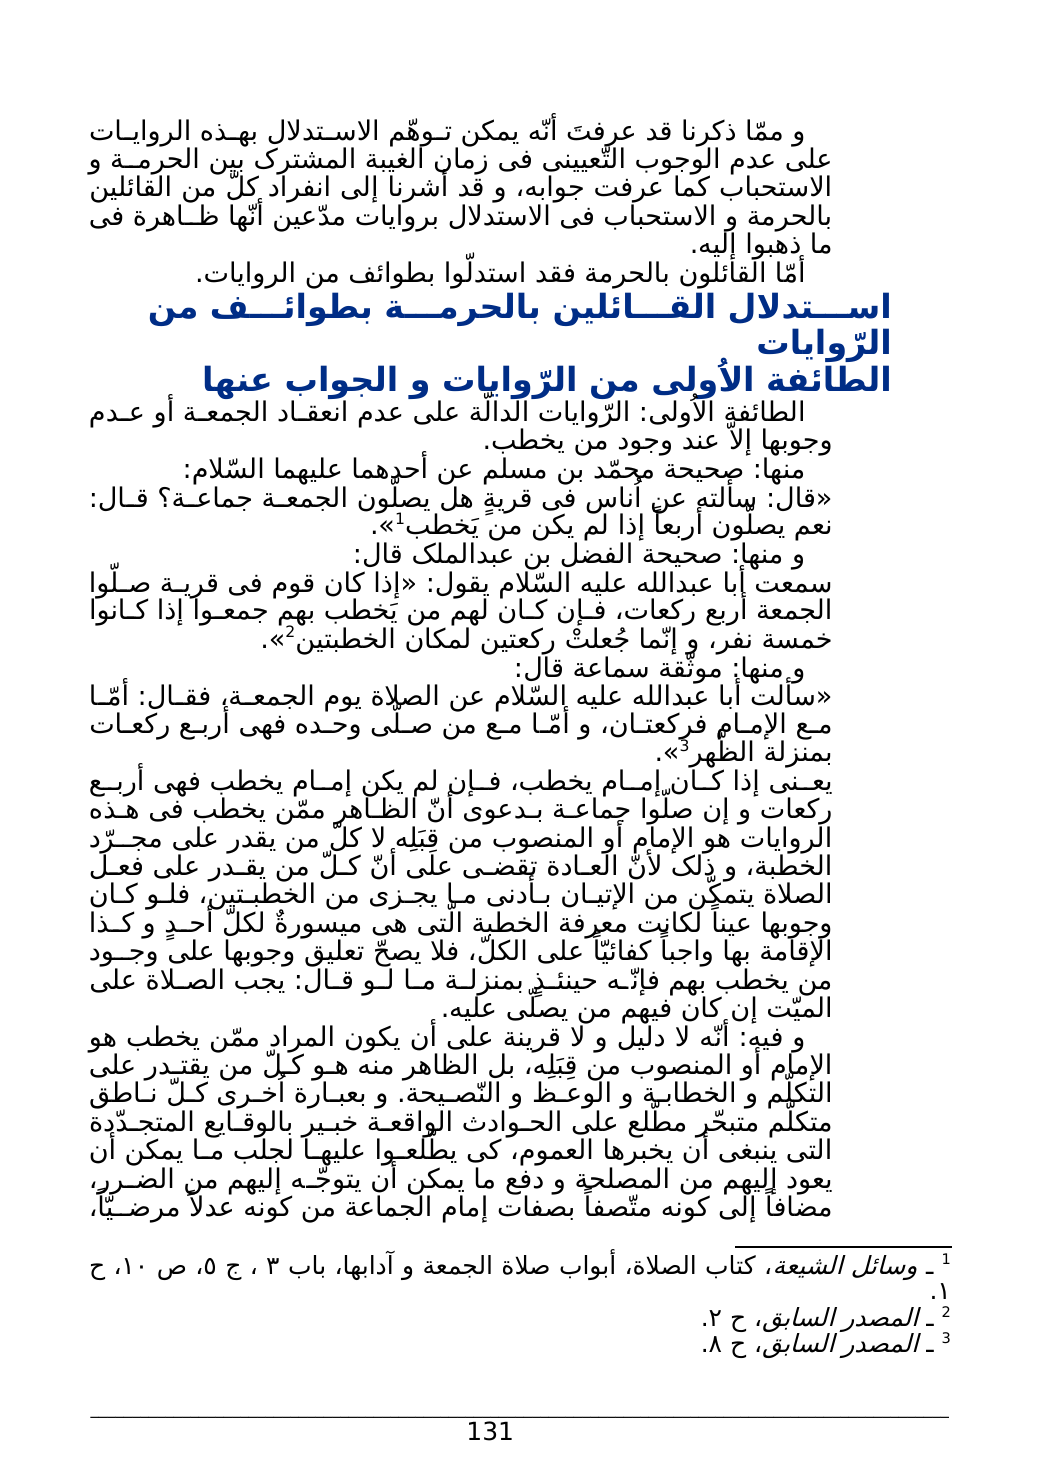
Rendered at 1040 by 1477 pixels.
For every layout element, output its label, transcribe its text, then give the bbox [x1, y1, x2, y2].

text أمّا القائلون بالحرمة فقد استدلّوا بطوائف من الروایات. [89, 260, 833, 288]
text یعنی إذا کان إمام یخطب، فإن لم یکن إمام یخطب فهی أربع رکعات و إن صلّوا جماعة بدعوی أنّ الظاهر ممّن یخطب فی هذه الروایات هو الإمام أو المنصوب من قِبَلِه لا کلّ من یقدر علی مجرّد الخطبة، و ذلک لأنّ العادة تقضی علی أنّ کلّ من یقدر علی فعل الصلاة یتمکّن من الإتیان بأدنی ما یجزی من الخطبتین، فلو کان وجوبها عیناً لکانت معرفة الخطبة الّتی هی میسورةٌ لکلّ أحدٍ و کذا الإقامة بها واجباً کفائیّاً علی الکلّ، فلا یصحّ تعلیق وجوبها علی وجود من یخطب بهم فإنّه حینئذٍ بمنزلة ما لو قال: یجب الصلاة علی المیّت إن کان فیهم من یصلّی علیه. [89, 768, 833, 1024]
text و منها: موثّقة سماعة قال: [89, 655, 833, 683]
subtitle استدلال القائلین بالحرمة بطوائف من الرّوایات [148, 288, 892, 362]
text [89, 1024, 833, 1223]
text و منها: صحیحة الفضل بن عبدالملک قال: [89, 541, 833, 569]
text منها: صحیحة محمّد بن مسلم عن أحدهما علیهما السّلام: [89, 456, 833, 484]
text «قال: سألته عن اُناس فی قریةٍ هل یصلّون الجمعة جماعة؟ قال: نعم یصلّون أربعاً إذا لم یکن من یَخطب». [89, 484, 833, 541]
text «سألت أبا عبدالله علیه السّلام عن الصلاة یوم الجمعة، فقال: أمّا مع الإمام فرکعتان، و أمّا مع من صلّی وحده فهی أربع رکعات بمنزلة الظّهر». [89, 683, 833, 768]
text سمعت أبا عبدالله علیه السّلام یقول: «إذا کان قوم فی قریة صلّوا الجمعة أربع رکعات، فإن کان لهم من یَخطب بهم جمعوا إذا کانوا خمسة نفر، و إنّما جُعلتْ رکعتین لمکان الخطبتین». [89, 569, 833, 655]
subtitle الطائفة الاُولی من الرّوایات و الجواب عنها [148, 362, 892, 399]
text الطائفة الاُولی: الرّوایات الدالّة علی عدم انعقاد الجمعة أو عدم وجوبها إلاّ عند وجود من یخطب. [89, 399, 833, 456]
text و ممّا ذکرنا قد عرفتَ أنّه یمکن توهّم الاستدلال بهذه الروایات علی عدم الوجوب التّعیینی فی زمان الغیبة المشترک بین الحرمة و الاستحباب کما عرفت جوابه، و قد أشرنا إلی انفراد کلّ من القائلین بالحرمة و الاستحباب فی الاستدلال بروایات مدّعین أنّها ظاهرة فی ما ذهبوا إلیه. [89, 118, 833, 260]
